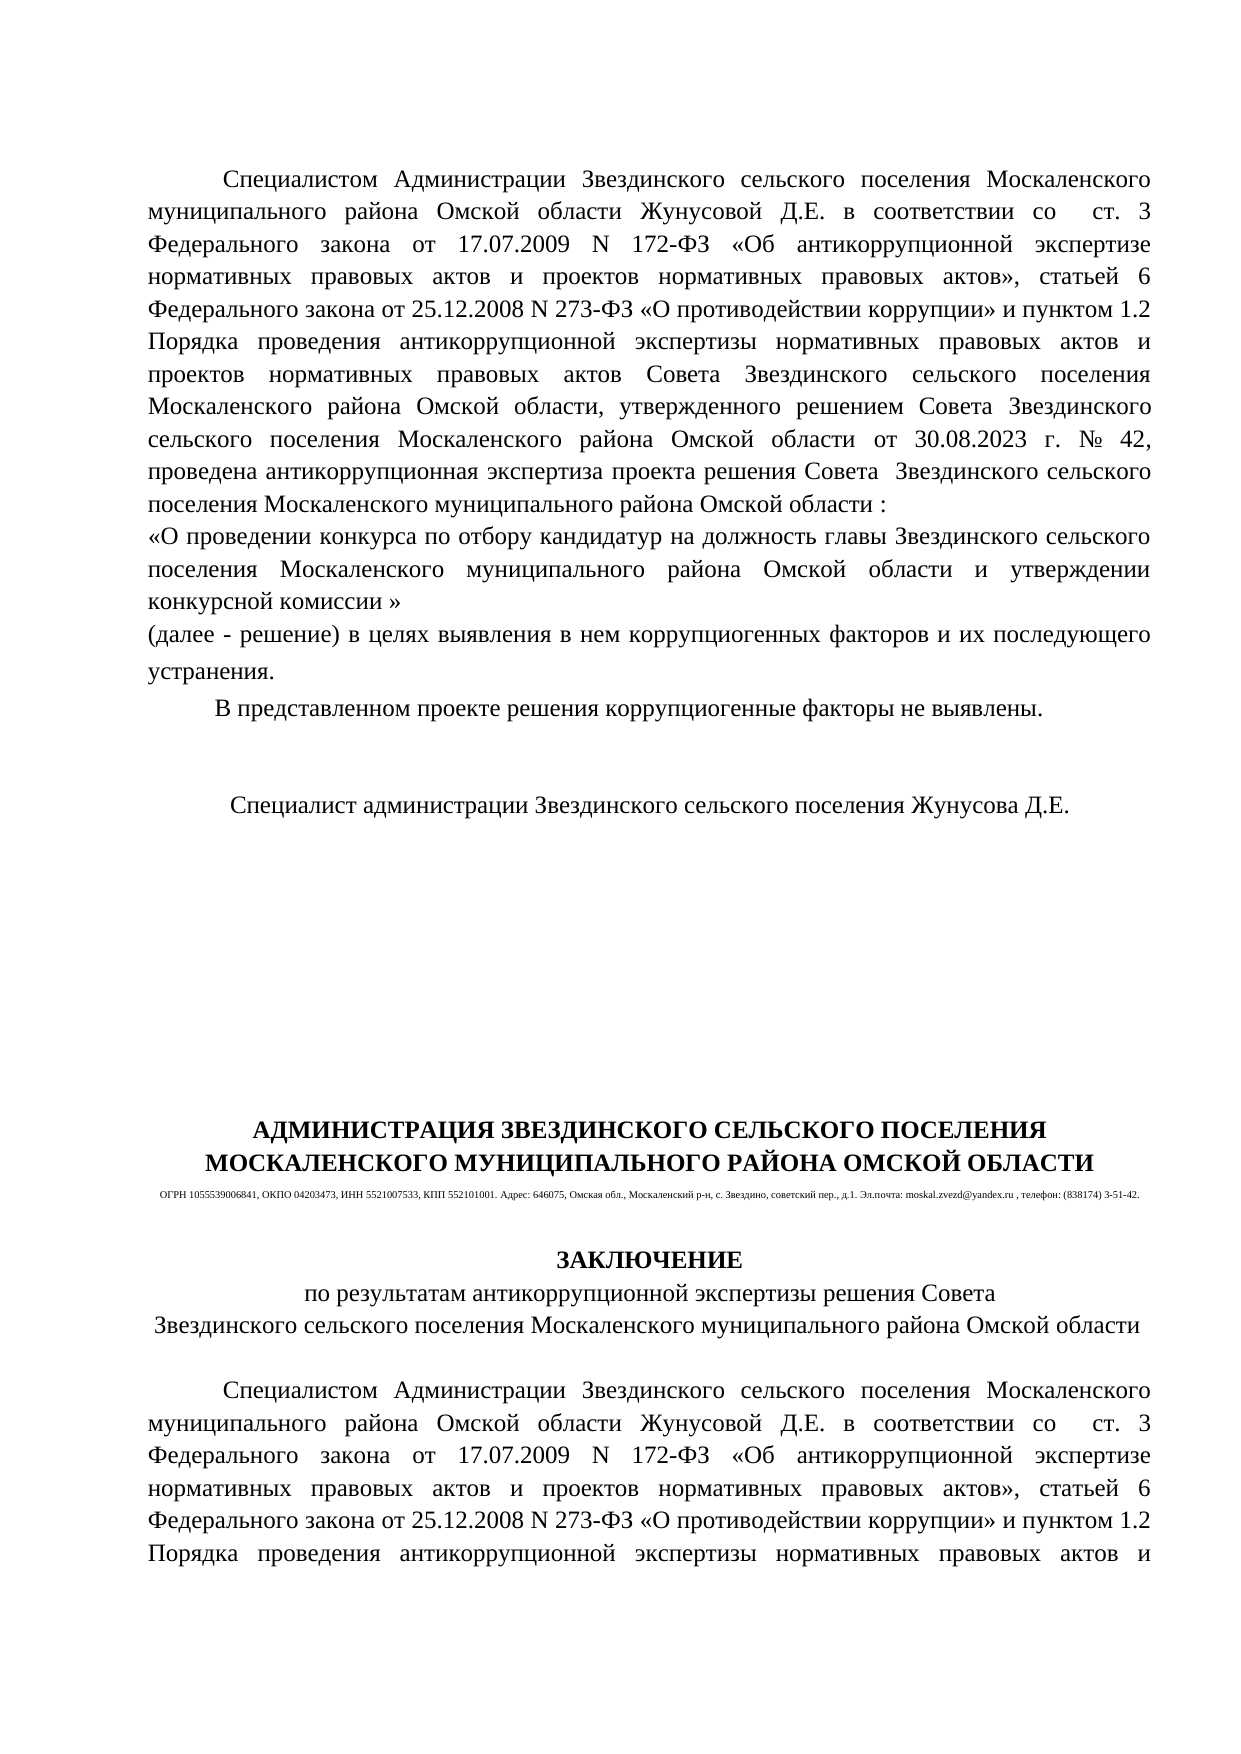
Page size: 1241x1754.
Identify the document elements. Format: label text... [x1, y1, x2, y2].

text ОГРН 1055539006841, ОКПО 04203473, ИНН 5521007533, КПП 552101001. Адрес: 646075, Омская обл., Москаленский р-н, с. Звездино, советский пер., д.1. Эл.почта: moskal.zvezd@yandex.ru , телефон: (838174) 3-51-42. [148, 1178, 1152, 1211]
text АДМИНИСТРАЦИЯ ЗВЕЗДИНСКОГО СЕЛЬСКОГО ПОСЕЛЕНИЯ МОСКАЛЕНСКОГО МУНИЦИПАЛЬНОГО РАЙОНА ОМСКОЙ ОБЛАСТИ [148, 1113, 1152, 1178]
text Специалист администрации Звездинского сельского поселения Жунусова Д.Е. [148, 788, 1152, 821]
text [148, 1373, 1152, 1568]
text (далее - решение) в целях выявления в нем коррупциогенных факторов и их последующего устранения. [148, 617, 1152, 687]
table_cell по результатам антикоррупционной экспертизы решения Совета [136, 1276, 1163, 1308]
table_header «О проведении конкурса по отбору кандидатур на должность главы Звездинского сельского поселения Москаленского муниципального района Омской области и утверждении конкурсной комиссии » [136, 520, 1163, 617]
table_header ЗАКЛЮЧЕНИЕ [136, 1244, 1163, 1276]
table_cell Звездинского сельского поселения Москаленского муниципального района Омской области [136, 1309, 1163, 1341]
text В представленном проекте решения коррупциогенные факторы не выявлены. [148, 691, 1152, 723]
text Специалистом Администрации Звездинского сельского поселения Москаленского муниципального района Омской области Жунусовой Д.Е. в соответствии со ст. 3 Федерального закона от 17.07.2009 N 172-ФЗ «Об антикоррупционной экспертизе нормативных правовых актов и проектов нормативных правовых актов», статьей 6 Федерального закона от 25.12.2008 N 273-ФЗ «О противодействии коррупции» и пунктом 1.2 Порядка проведения антикоррупционной экспертизы нормативных правовых актов и проектов нормативных правовых актов Совета Звездинского сельского поселения Москаленского района Омской области, утвержденного решением Совета Звездинского сельского поселения Москаленского района Омской области от 30.08.2023 г. № 42, проведена антикоррупционная экспертиза проекта решения Совета Звездинского сельского поселения Москаленского муниципального района Омской области : [148, 162, 1152, 519]
